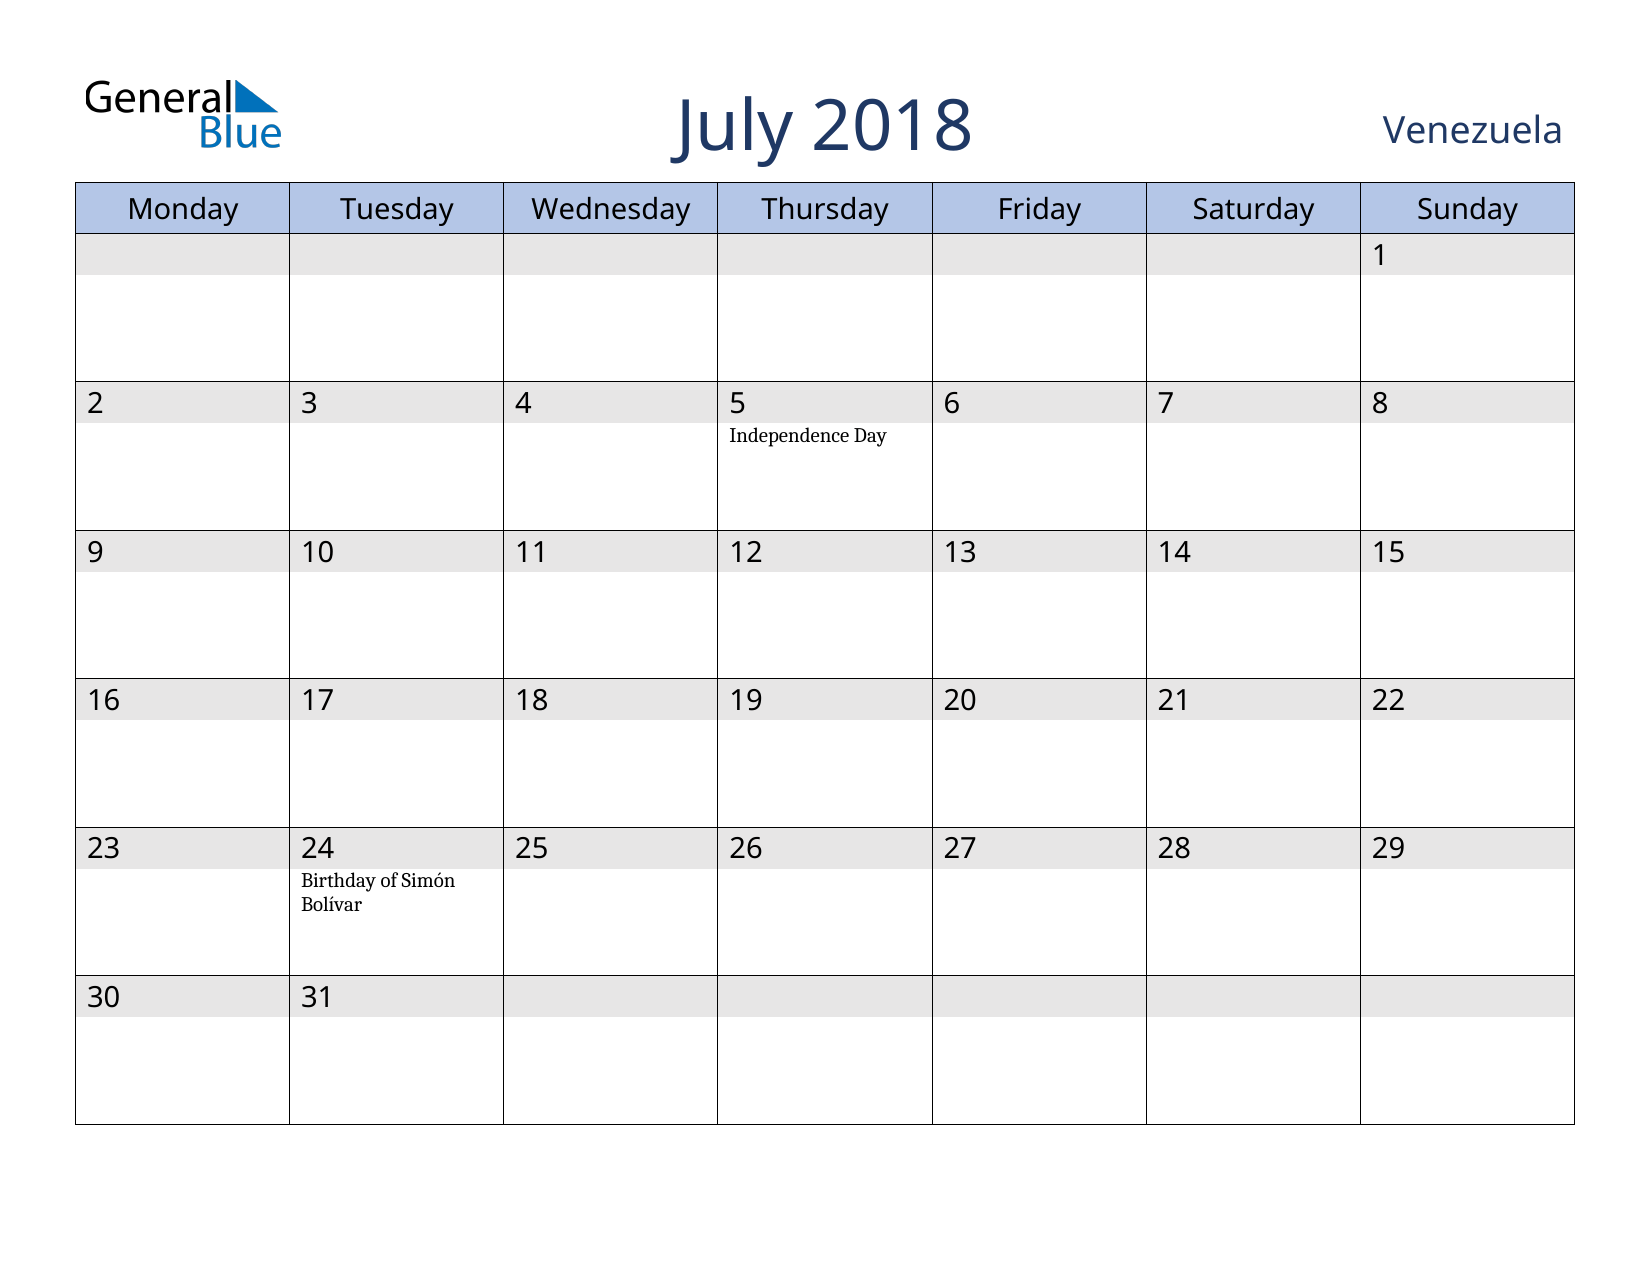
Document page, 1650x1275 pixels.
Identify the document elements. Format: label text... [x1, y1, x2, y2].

table_cell [76, 869, 289, 975]
table_cell Tuesday [290, 183, 503, 233]
table_header [76, 75, 503, 182]
table_cell 29 [1361, 828, 1574, 869]
table_cell [718, 869, 932, 975]
table_cell 21 [1147, 679, 1360, 720]
table_cell [1147, 1017, 1360, 1123]
table_cell 11 [504, 531, 717, 572]
table_cell [76, 720, 289, 827]
table_cell [504, 275, 717, 381]
table_cell [1147, 423, 1360, 530]
table_cell [718, 572, 932, 678]
table_cell [76, 1017, 289, 1123]
table_cell [504, 423, 717, 530]
table_cell [718, 976, 932, 1017]
table_cell [718, 1017, 932, 1123]
table_cell Sunday [1361, 183, 1574, 233]
table_cell [290, 234, 503, 275]
table_cell 31 [290, 976, 503, 1017]
table_cell 1 [1361, 234, 1574, 275]
table_cell 30 [76, 976, 289, 1017]
table_cell 12 [718, 531, 932, 572]
table_cell [933, 976, 1146, 1017]
table_cell 13 [933, 531, 1146, 572]
table_cell 9 [76, 531, 289, 572]
table_cell 14 [1147, 531, 1360, 572]
table_cell [1361, 275, 1574, 381]
table_cell [290, 275, 503, 381]
table_cell Thursday [718, 183, 932, 233]
table_cell [933, 275, 1146, 381]
table_cell 7 [1147, 382, 1360, 423]
table_cell 4 [504, 382, 717, 423]
table_header Venezuela [1146, 75, 1574, 182]
table_cell [1147, 720, 1360, 827]
table_cell [504, 234, 717, 275]
table_cell [1361, 869, 1574, 975]
table_cell Birthday of Simón Bolívar [290, 869, 503, 975]
table_cell [718, 234, 932, 275]
table_cell 22 [1361, 679, 1574, 720]
table_cell 5 [718, 382, 932, 423]
table_cell [933, 572, 1146, 678]
table_cell 17 [290, 679, 503, 720]
table_cell [933, 720, 1146, 827]
table_cell 28 [1147, 828, 1360, 869]
table_cell [76, 572, 289, 678]
table_cell [933, 423, 1146, 530]
table_cell [504, 720, 717, 827]
table_cell [290, 423, 503, 530]
table_cell [718, 275, 932, 381]
table_cell 6 [933, 382, 1146, 423]
table_cell 20 [933, 679, 1146, 720]
table_cell Independence Day [718, 423, 932, 530]
table_cell [1147, 234, 1360, 275]
table_cell [504, 1017, 717, 1123]
table_cell 10 [290, 531, 503, 572]
table_cell Monday [76, 183, 289, 233]
table_cell [504, 572, 717, 678]
table_cell 18 [504, 679, 717, 720]
table_cell 2 [76, 382, 289, 423]
table_cell [504, 976, 717, 1017]
table_cell [504, 869, 717, 975]
table_cell [933, 869, 1146, 975]
table_cell Wednesday [504, 183, 717, 233]
table_cell [1361, 1017, 1574, 1123]
table_cell 23 [76, 828, 289, 869]
table_cell 16 [76, 679, 289, 720]
table_cell 15 [1361, 531, 1574, 572]
table_cell [1147, 275, 1360, 381]
table_cell [1147, 976, 1360, 1017]
table_cell [76, 275, 289, 381]
table_cell 24 [290, 828, 503, 869]
table_cell Friday [933, 183, 1146, 233]
table_cell [290, 572, 503, 678]
table_cell [718, 720, 932, 827]
table_cell [290, 720, 503, 827]
picture [86, 80, 281, 148]
table_cell [1147, 572, 1360, 678]
table_cell [1361, 423, 1574, 530]
table_cell [933, 234, 1146, 275]
table_cell [1361, 720, 1574, 827]
table_cell Saturday [1147, 183, 1360, 233]
table_cell [1361, 976, 1574, 1017]
table_cell 19 [718, 679, 932, 720]
table_cell [933, 1017, 1146, 1123]
table_cell 25 [504, 828, 717, 869]
table_cell [76, 423, 289, 530]
table_cell [76, 234, 289, 275]
table_cell 8 [1361, 382, 1574, 423]
table_cell 26 [718, 828, 932, 869]
table_cell [1361, 572, 1574, 678]
table_header July 2018 [504, 75, 1146, 182]
table_cell [290, 1017, 503, 1123]
table_cell 27 [933, 828, 1146, 869]
table_cell [1147, 869, 1360, 975]
table_cell 3 [290, 382, 503, 423]
